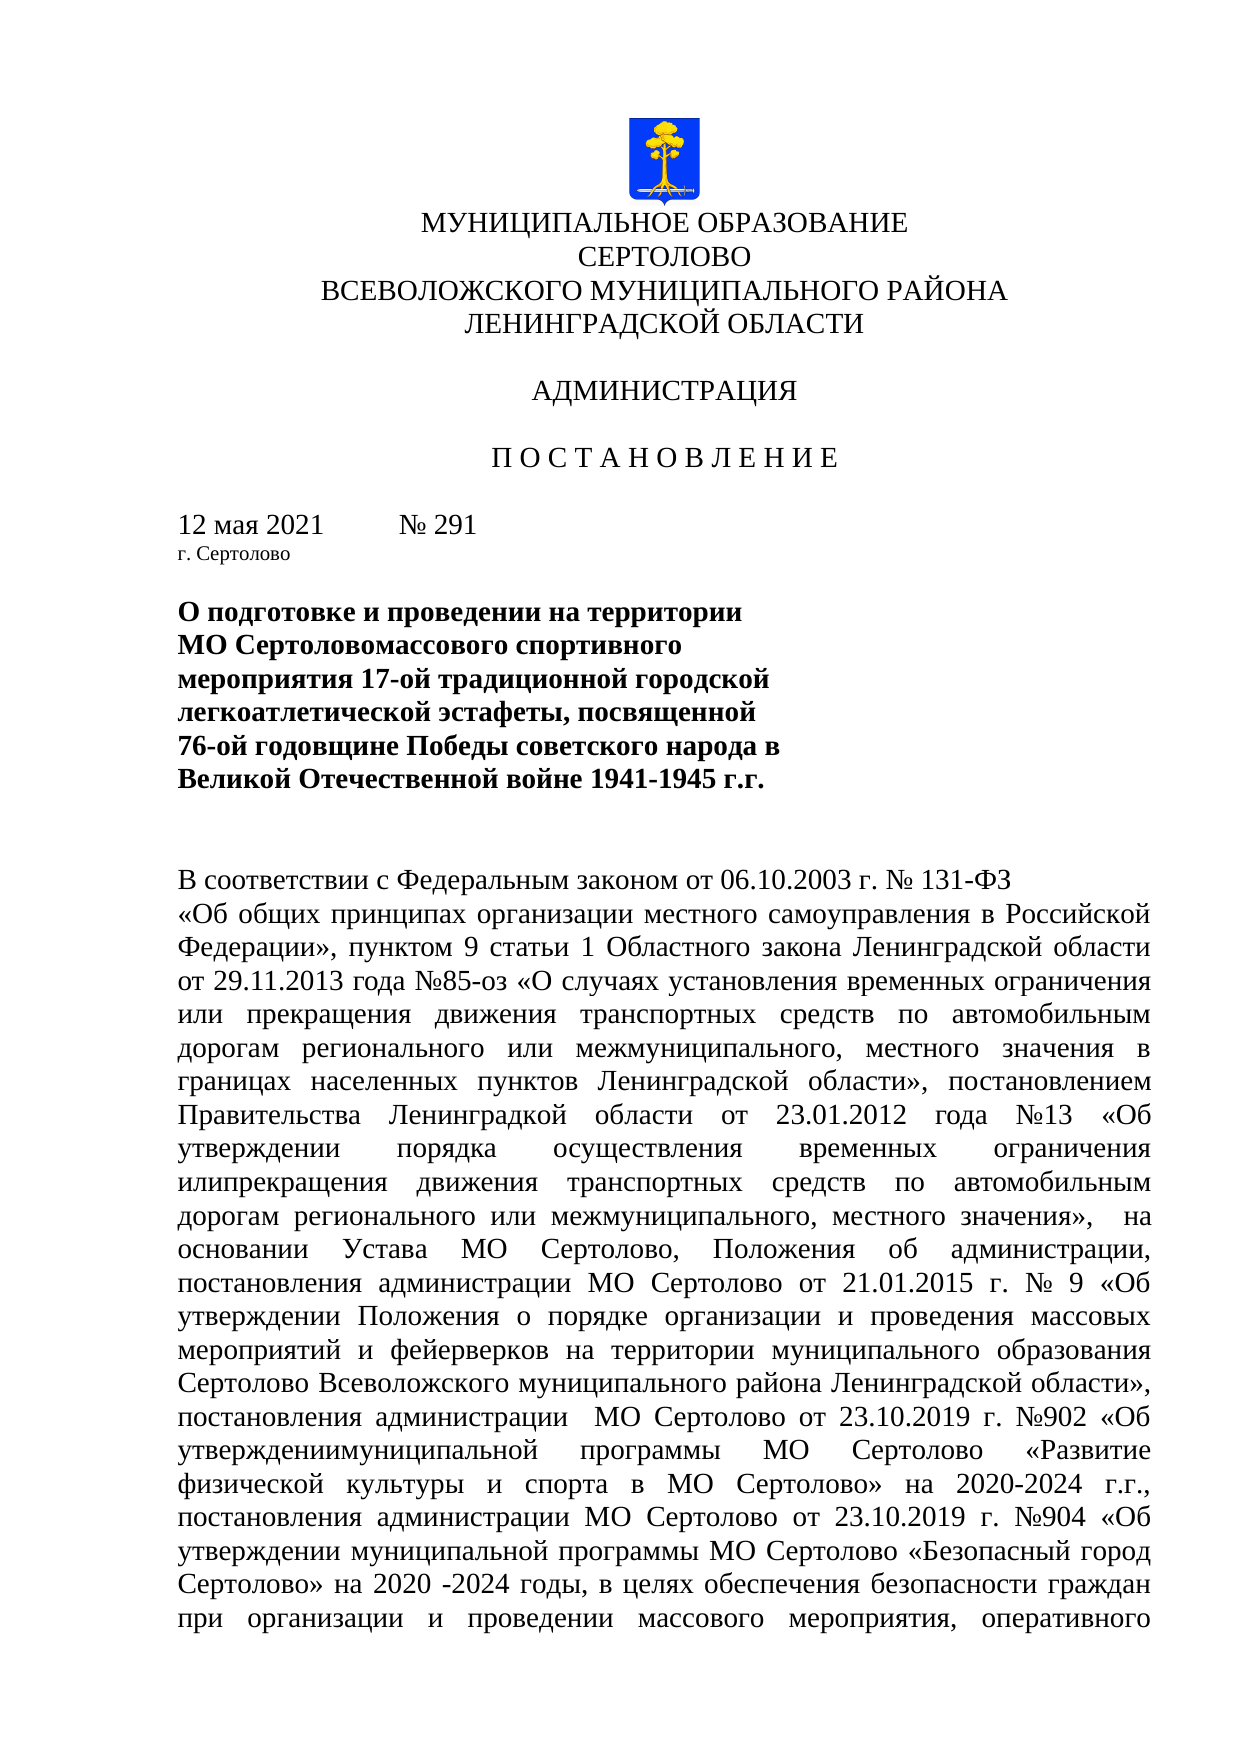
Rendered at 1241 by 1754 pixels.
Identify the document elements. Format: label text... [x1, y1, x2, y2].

text Великой Отечественной войне 1941-1945 г.г. [177, 762, 1152, 795]
text В соответствии с Федеральным законом от 06.10.2003 г. № 131-ФЗ [177, 862, 1152, 896]
picture [629, 118, 700, 206]
text 12 мая 2021 № 291 [177, 507, 1152, 541]
text г. Сертолово [177, 541, 1152, 565]
text ЛЕНИНГРАДСКОЙ ОБЛАСТИ [177, 306, 1152, 340]
text 76-ой годовщине Победы советского народа в [177, 728, 1152, 762]
text АДМИНИСТРАЦИЯ [177, 373, 1152, 407]
text мероприятия 17-ой традиционной городской [177, 661, 1152, 694]
text П О С Т А Н О В Л Е Н И Е [177, 440, 1152, 474]
text ВСЕВОЛОЖСКОГО МУНИЦИПАЛЬНОГО РАЙОНА [177, 273, 1152, 306]
text О подготовке и проведении на территории [177, 594, 1152, 627]
text легкоатлетической эстафеты, посвященной [177, 694, 1152, 728]
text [177, 1063, 1152, 1634]
text МУНИЦИПАЛЬНОЕ ОБРАЗОВАНИЕ [177, 206, 1152, 239]
text МО Сертоловомассового спортивного [177, 627, 1152, 661]
text СЕРТОЛОВО [177, 239, 1152, 273]
